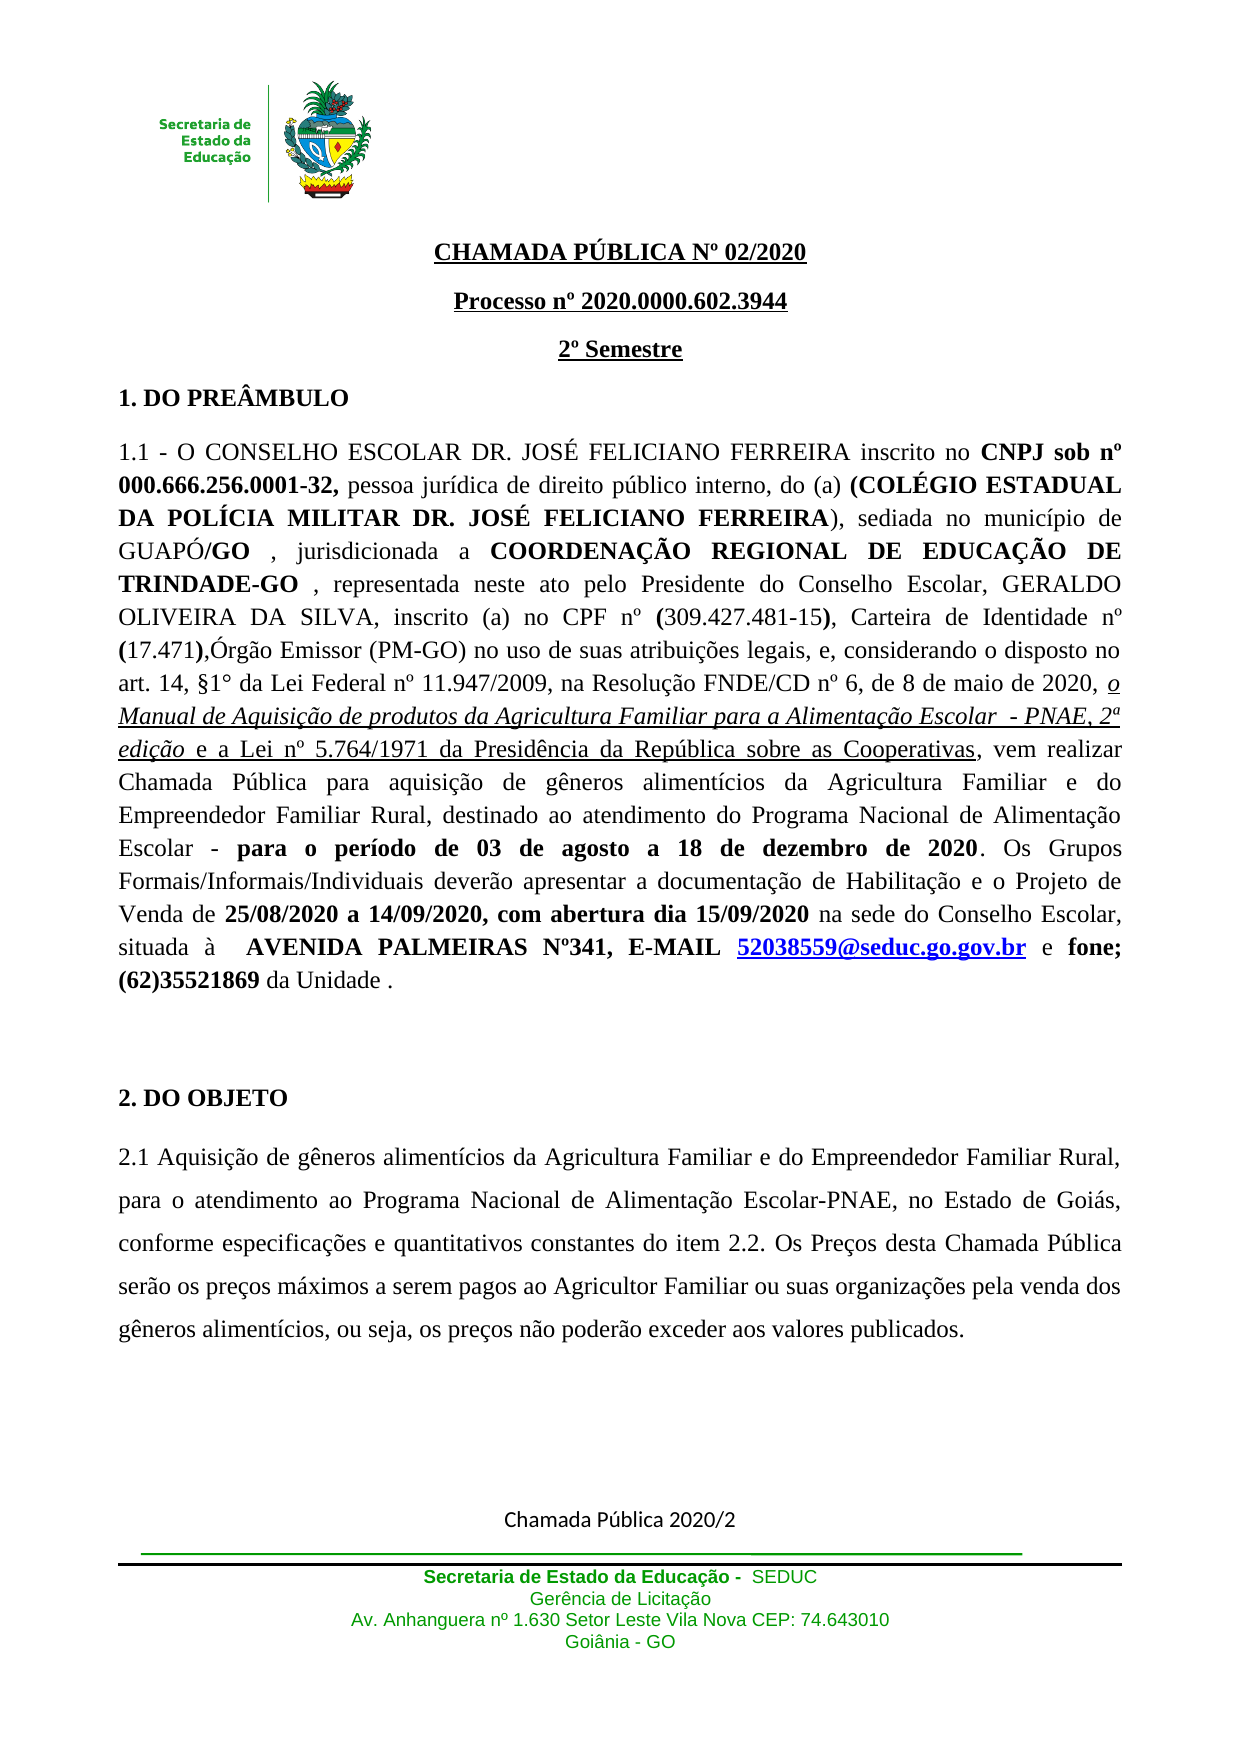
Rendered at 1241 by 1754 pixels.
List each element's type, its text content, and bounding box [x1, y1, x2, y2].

text 1.1 - O CONSELHO ESCOLAR DR. JOSÉ FELICIANO FERREIRA inscrito no CNPJ sob nº 000.666.256.0001-32, pessoa jurídica de direito público interno, do (a) (COLÉGIO ESTADUAL DA POLÍCIA MILITAR DR. JOSÉ FELICIANO FERREIRA), sediada no município de GUAPÓ/GO , jurisdicionada a COORDENAÇÃO REGIONAL DE EDUCAÇÃO DE TRINDADE-GO , representada neste ato pelo Presidente do Conselho Escolar, GERALDO OLIVEIRA DA SILVA, inscrito (a) no CPF nº (309.427.481-15), Carteira de Identidade nº (17.471),Órgão Emissor (PM-GO) no uso de suas atribuições legais, e, considerando o disposto no art. 14, §1° da Lei Federal nº 11.947/2009, na Resolução FNDE/CD nº 6, de 8 de maio de 2020, o Manual de Aquisição de produtos da Agricultura Familiar para a Alimentação Escolar - PNAE, 2ª edição e a Lei nº 5.764/1971 da Presidência da República sobre as Cooperativas, vem realizar Chamada Pública para aquisição de gêneros alimentícios da Agricultura Familiar e do Empreendedor Familiar Rural, destinado ao atendimento do Programa Nacional de Alimentação Escolar - para o período de 03 de agosto a 18 de dezembro de 2020. Os Grupos Formais/Informais/Individuais deverão apresentar a documentação de Habilitação e o Projeto de Venda de 25/08/2020 a 14/09/2020, com abertura dia 15/09/2020 na sede do Conselho Escolar, situada à AVENIDA PALMEIRAS Nº341, E-MAIL 52038559@seduc.go.gov.br e fone; (62)35521869 da Unidade . [118, 437, 1122, 994]
picture [118, 73, 412, 210]
text CHAMADA PÚBLICA Nº 02/2020 [118, 237, 1122, 266]
text 2.1 Aquisição de gêneros alimentícios da Agricultura Familiar e do Empreendedor Familiar Rural, para o atendimento ao Programa Nacional de Alimentação Escolar-PNAE, no Estado de Goiás, conforme especificações e quantitativos constantes do item 2.2. Os Preços desta Chamada Pública serão os preços máximos a serem pagos ao Agricultor Familiar ou suas organizações pela venda dos gêneros alimentícios, ou seja, os preços não poderão exceder aos valores publicados. [118, 1142, 1122, 1343]
text 2º Semestre [118, 334, 1122, 363]
text 1. DO PREÂMBULO [118, 383, 1122, 412]
text 2. DO OBJETO [118, 1083, 1122, 1112]
text Processo nº 2020.0000.602.3944 [118, 286, 1122, 314]
